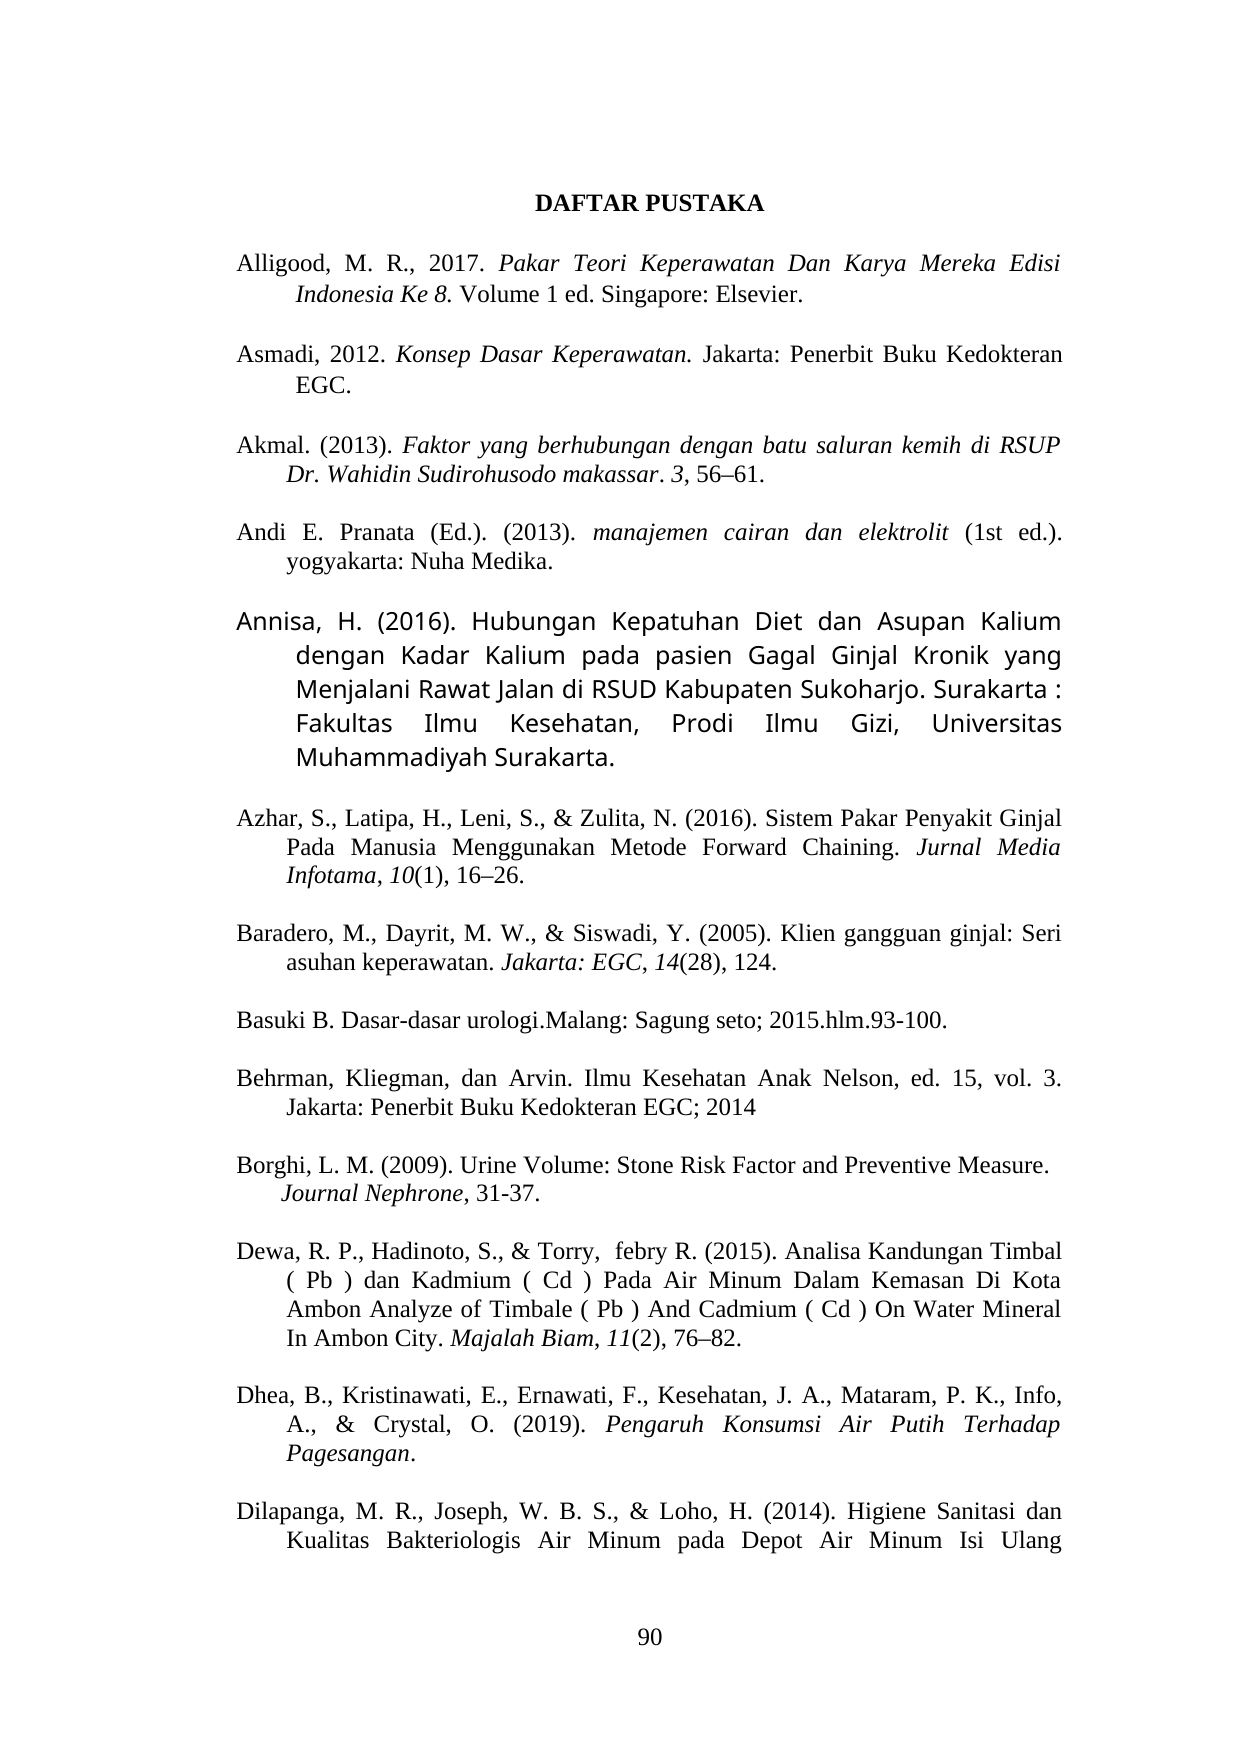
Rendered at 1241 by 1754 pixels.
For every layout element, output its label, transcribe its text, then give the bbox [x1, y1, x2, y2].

text Akmal. (2013). Faktor yang berhubungan dengan batu saluran kemih di RSUP Dr. Wahidin Sudirohusodo makassar. 3, 56–61. [236, 430, 1063, 488]
text Basuki B. Dasar-dasar urologi.Malang: Sagung seto; 2015.hlm.93-100. [236, 1005, 1063, 1034]
text Dewa, R. P., Hadinoto, S., & Torry, febry R. (2015). Analisa Kandungan Timbal ( Pb ) dan Kadmium ( Cd ) Pada Air Minum Dalam Kemasan Di Kota Ambon Analyze of Timbale ( Pb ) And Cadmium ( Cd ) On Water Mineral In Ambon City. Majalah Biam, 11(2), 76–82. [236, 1236, 1063, 1351]
text Asmadi, 2012. Konsep Dasar Keperawatan. Jakarta: Penerbit Buku Kedokteran EGC. [236, 339, 1063, 399]
text Alligood, M. R., 2017. Pakar Teori Keperawatan Dan Karya Mereka Edisi Indonesia Ke 8. Volume 1 ed. Singapore: Elsevier. [236, 248, 1063, 308]
text Azhar, S., Latipa, H., Leni, S., & Zulita, N. (2016). Sistem Pakar Penyakit Ginjal Pada Manusia Menggunakan Metode Forward Chaining. Jurnal Media Infotama, 10(1), 16–26. [236, 803, 1063, 889]
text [236, 1496, 1063, 1553]
text Andi E. Pranata (Ed.). (2013). manajemen cairan dan elektrolit (1st ed.). yogyakarta: Nuha Medika. [236, 517, 1063, 574]
text Baradero, M., Dayrit, M. W., & Siswadi, Y. (2005). Klien gangguan ginjal: Seri asuhan keperawatan. Jakarta: EGC, 14(28), 124. [236, 918, 1063, 976]
text Annisa, H. (2016). Hubungan Kepatuhan Diet dan Asupan Kalium dengan Kadar Kalium pada pasien Gagal Ginjal Kronik yang Menjalani Rawat Jalan di RSUD Kabupaten Sukoharjo. Surakarta : Fakultas Ilmu Kesehatan, Prodi Ilmu Gizi, Universitas Muhammadiyah Surakarta. [236, 604, 1063, 774]
text Dhea, B., Kristinawati, E., Ernawati, F., Kesehatan, J. A., Mataram, P. K., Info, A., & Crystal, O. (2019). Pengaruh Konsumsi Air Putih Terhadap Pagesangan. [236, 1381, 1063, 1467]
text Behrman, Kliegman, dan Arvin. Ilmu Kesehatan Anak Nelson, ed. 15, vol. 3. Jakarta: Penerbit Buku Kedokteran EGC; 2014 [236, 1063, 1063, 1121]
text Borghi, L. M. (2009). Urine Volume: Stone Risk Factor and Preventive Measure. Journal Nephrone, 31-37. [236, 1150, 1063, 1207]
subtitle DAFTAR PUSTAKA [236, 188, 1063, 216]
